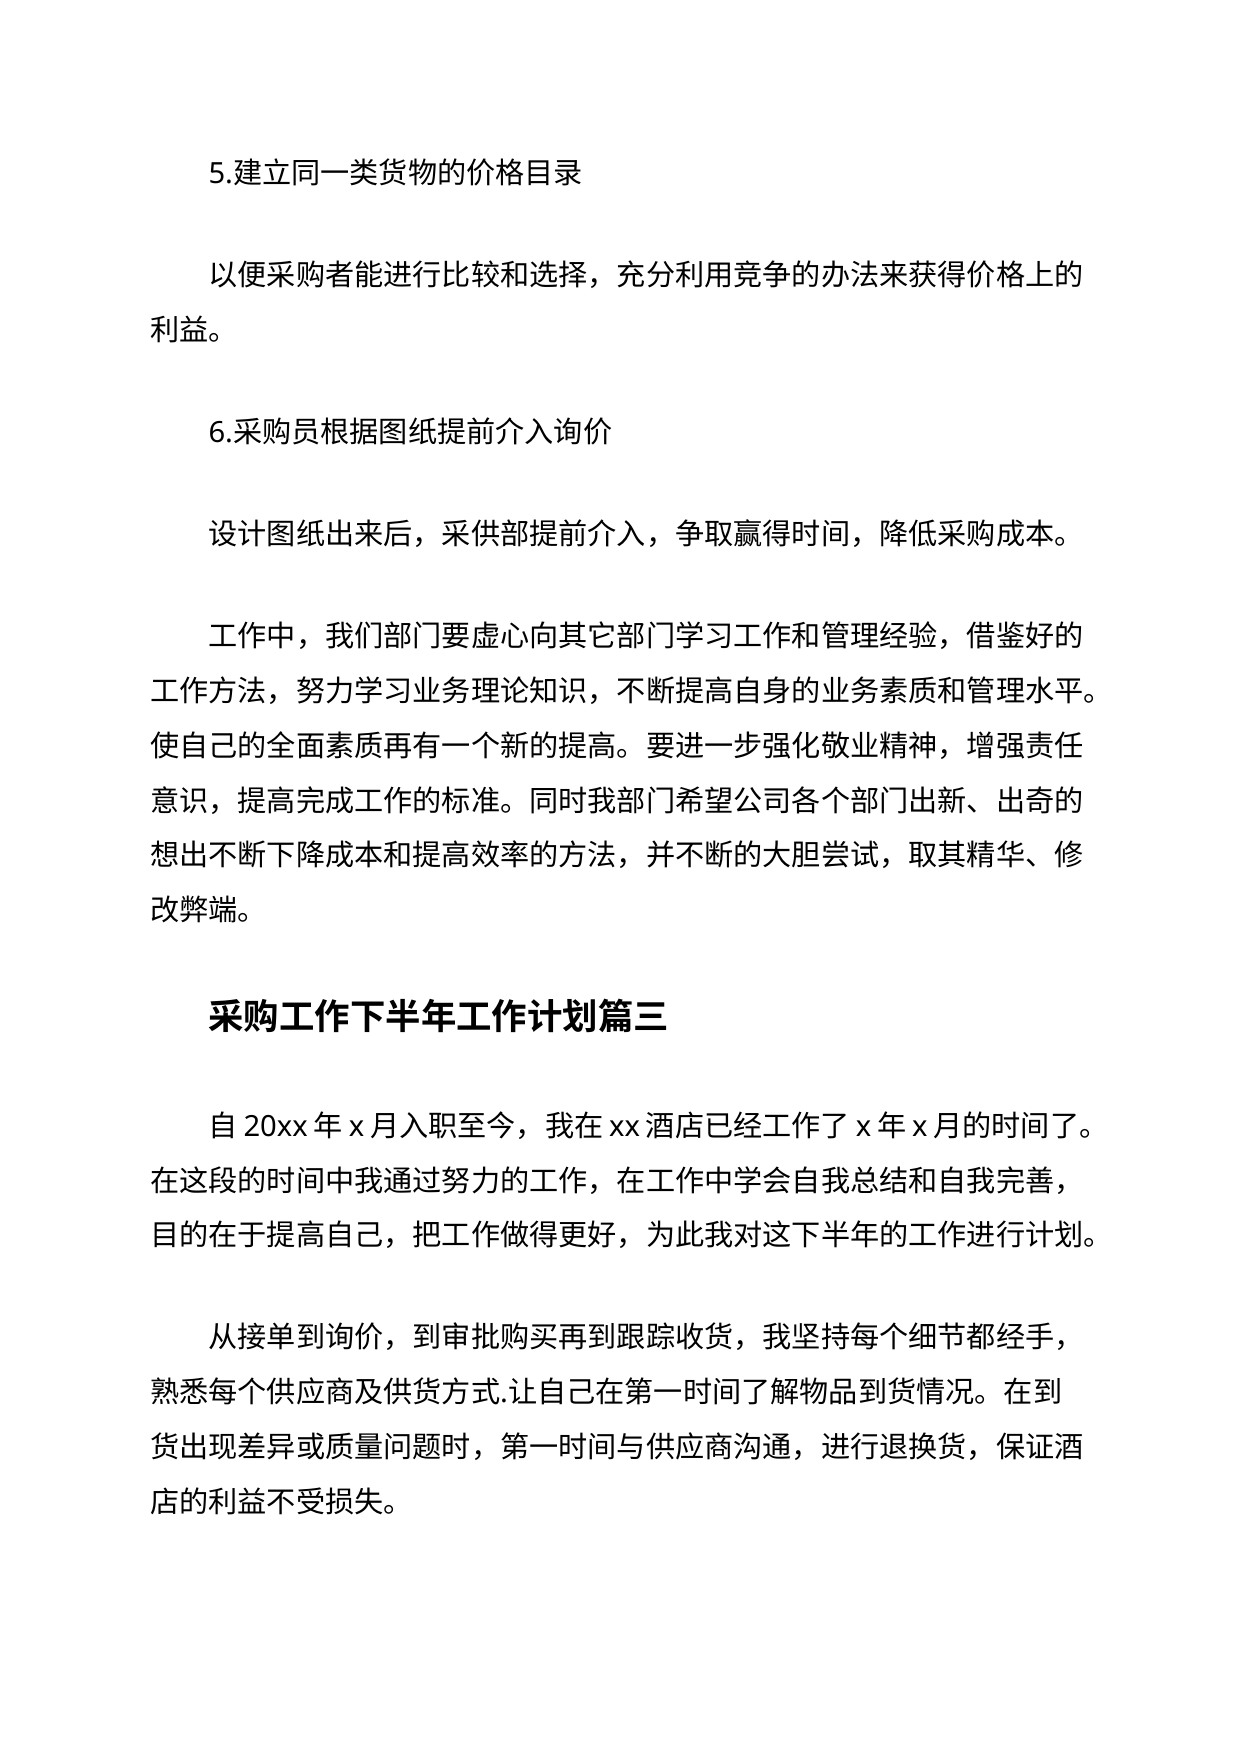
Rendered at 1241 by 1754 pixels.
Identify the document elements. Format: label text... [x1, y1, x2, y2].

text 从接单到询价，到审批购买再到跟踪收货，我坚持每个细节都经手，熟悉每个供应商及供货方式.让自己在第一时间了解物品到货情况。在到货出现差异或质量问题时，第一时间与供应商沟通，进行退换货，保证酒店的利益不受损失。 [150, 1314, 1090, 1521]
text 以便采购者能进行比较和选择，充分利用竞争的办法来获得价格上的利益。 [150, 252, 1090, 349]
text 自20xx年x月入职至今，我在xx酒店已经工作了x年x月的时间了。在这段的时间中我通过努力的工作，在工作中学会自我总结和自我完善，目的在于提高自己，把工作做得更好，为此我对这下半年的工作进行计划。 [150, 1102, 1090, 1254]
text 工作中，我们部门要虚心向其它部门学习工作和管理经验，借鉴好的工作方法，努力学习业务理论知识，不断提高自身的业务素质和管理水平。使自己的全面素质再有一个新的提高。要进一步强化敬业精神，增强责任意识，提高完成工作的标准。同时我部门希望公司各个部门出新、出奇的想出不断下降成本和提高效率的方法，并不断的大胆尝试，取其精华、修改弊端。 [150, 612, 1090, 929]
text 6.采购员根据图纸提前介入询价 [150, 409, 1090, 451]
text 采购工作下半年工作计划篇三 [150, 989, 1090, 1040]
text 设计图纸出来后，采供部提前介入，争取赢得时间，降低采购成本。 [150, 511, 1090, 553]
text 5.建立同一类货物的价格目录 [150, 150, 1090, 192]
